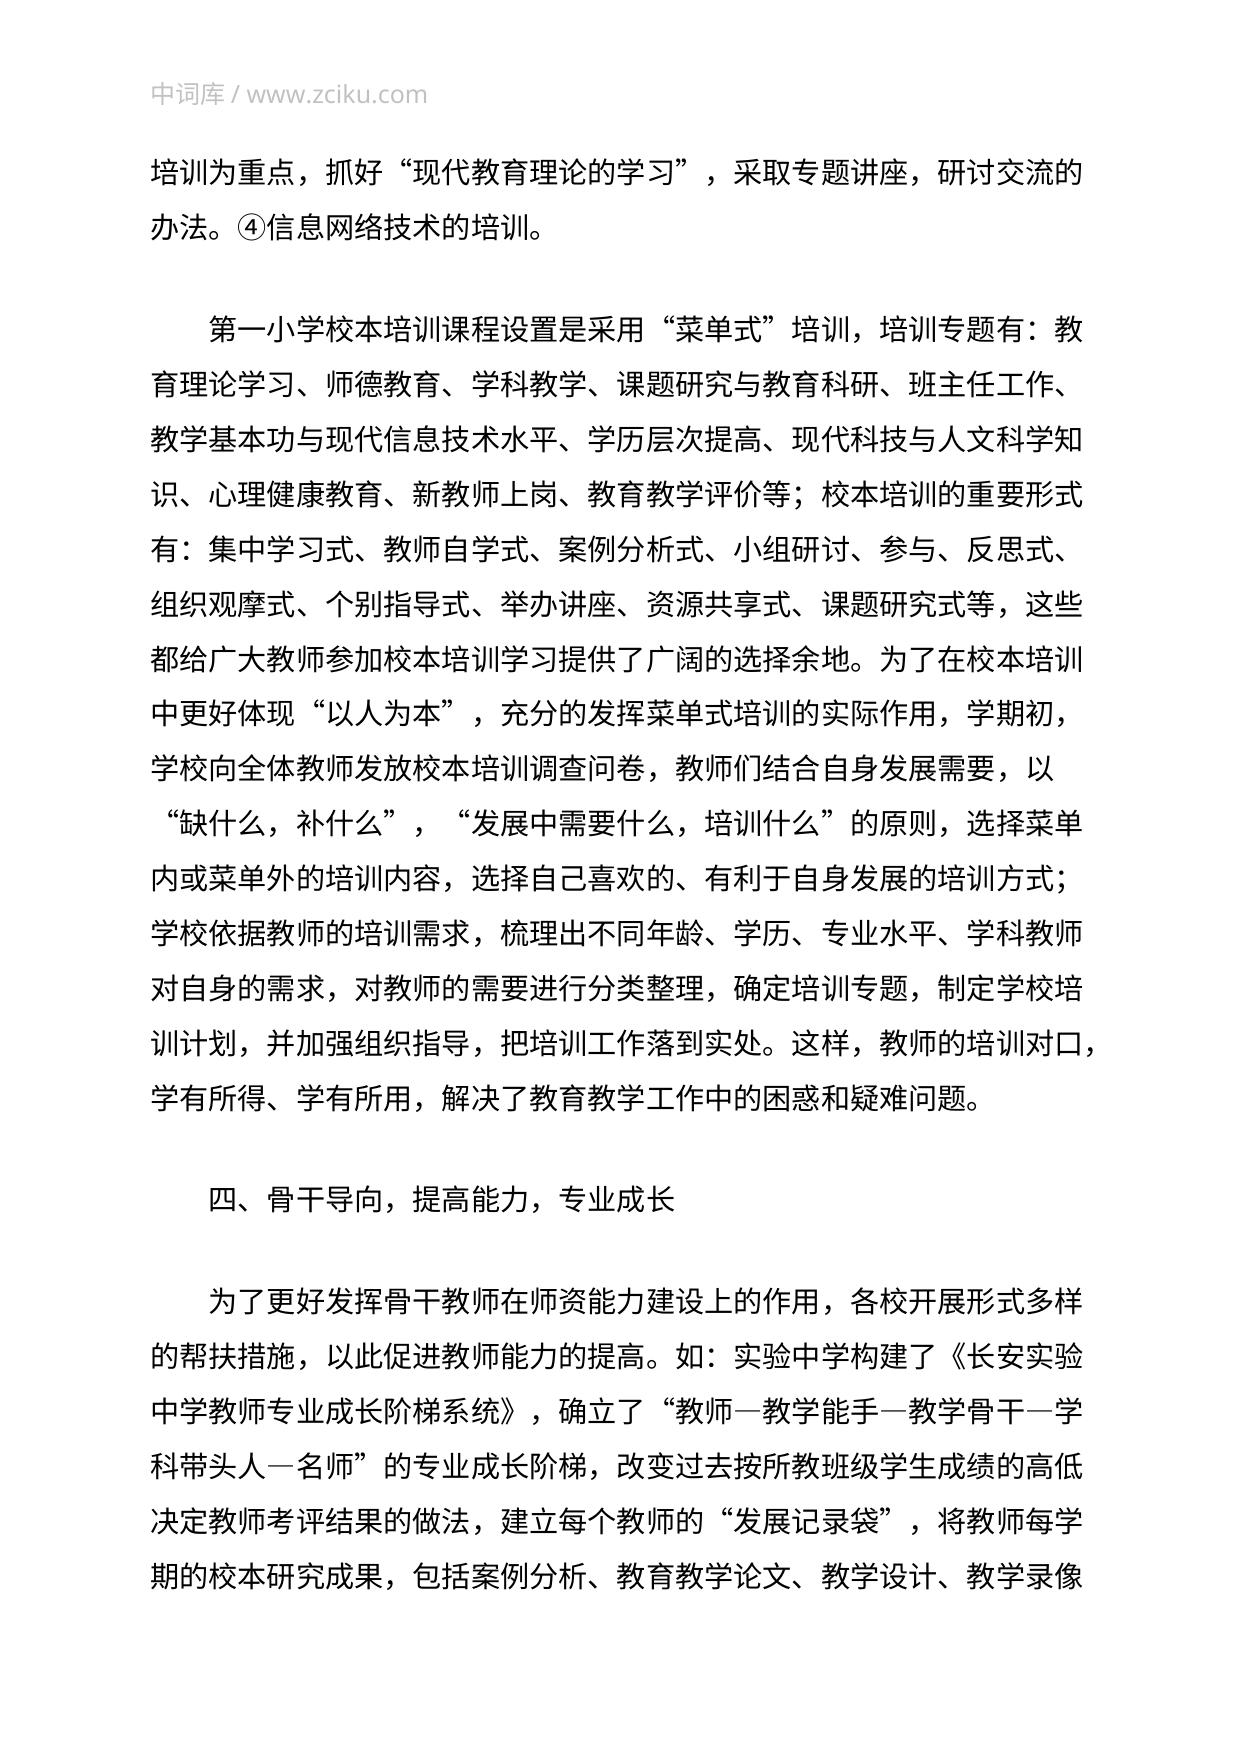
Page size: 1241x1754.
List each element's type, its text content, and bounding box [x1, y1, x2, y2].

text 第一小学校本培训课程设置是采用“菜单式”培训，培训专题有：教育理论学习、师德教育、学科教学、课题研究与教育科研、班主任工作、教学基本功与现代信息技术水平、学历层次提高、现代科技与人文科学知识、心理健康教育、新教师上岗、教育教学评价等；校本培训的重要形式有：集中学习式、教师自学式、案例分析式、小组研讨、参与、反思式、组织观摩式、个别指导式、举办讲座、资源共享式、课题研究式等，这些都给广大教师参加校本培训学习提供了广阔的选择余地。为了在校本培训中更好体现“以人为本”，充分的发挥菜单式培训的实际作用，学期初，学校向全体教师发放校本培训调查问卷，教师们结合自身发展需要，以“缺什么，补什么”，“发展中需要什么，培训什么”的原则，选择菜单内或菜单外的培训内容，选择自己喜欢的、有利于自身发展的培训方式；学校依据教师的培训需求，梳理出不同年龄、学历、专业水平、学科教师对自身的需求，对教师的需要进行分类整理，确定培训专题，制定学校培训计划，并加强组织指导，把培训工作落到实处。这样，教师的培训对口，学有所得、学有所用，解决了教育教学工作中的困惑和疑难问题。 [150, 307, 1090, 1117]
text 四、骨干导向，提高能力，专业成长 [150, 1177, 1090, 1219]
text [150, 1279, 1090, 1596]
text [150, 150, 1090, 247]
